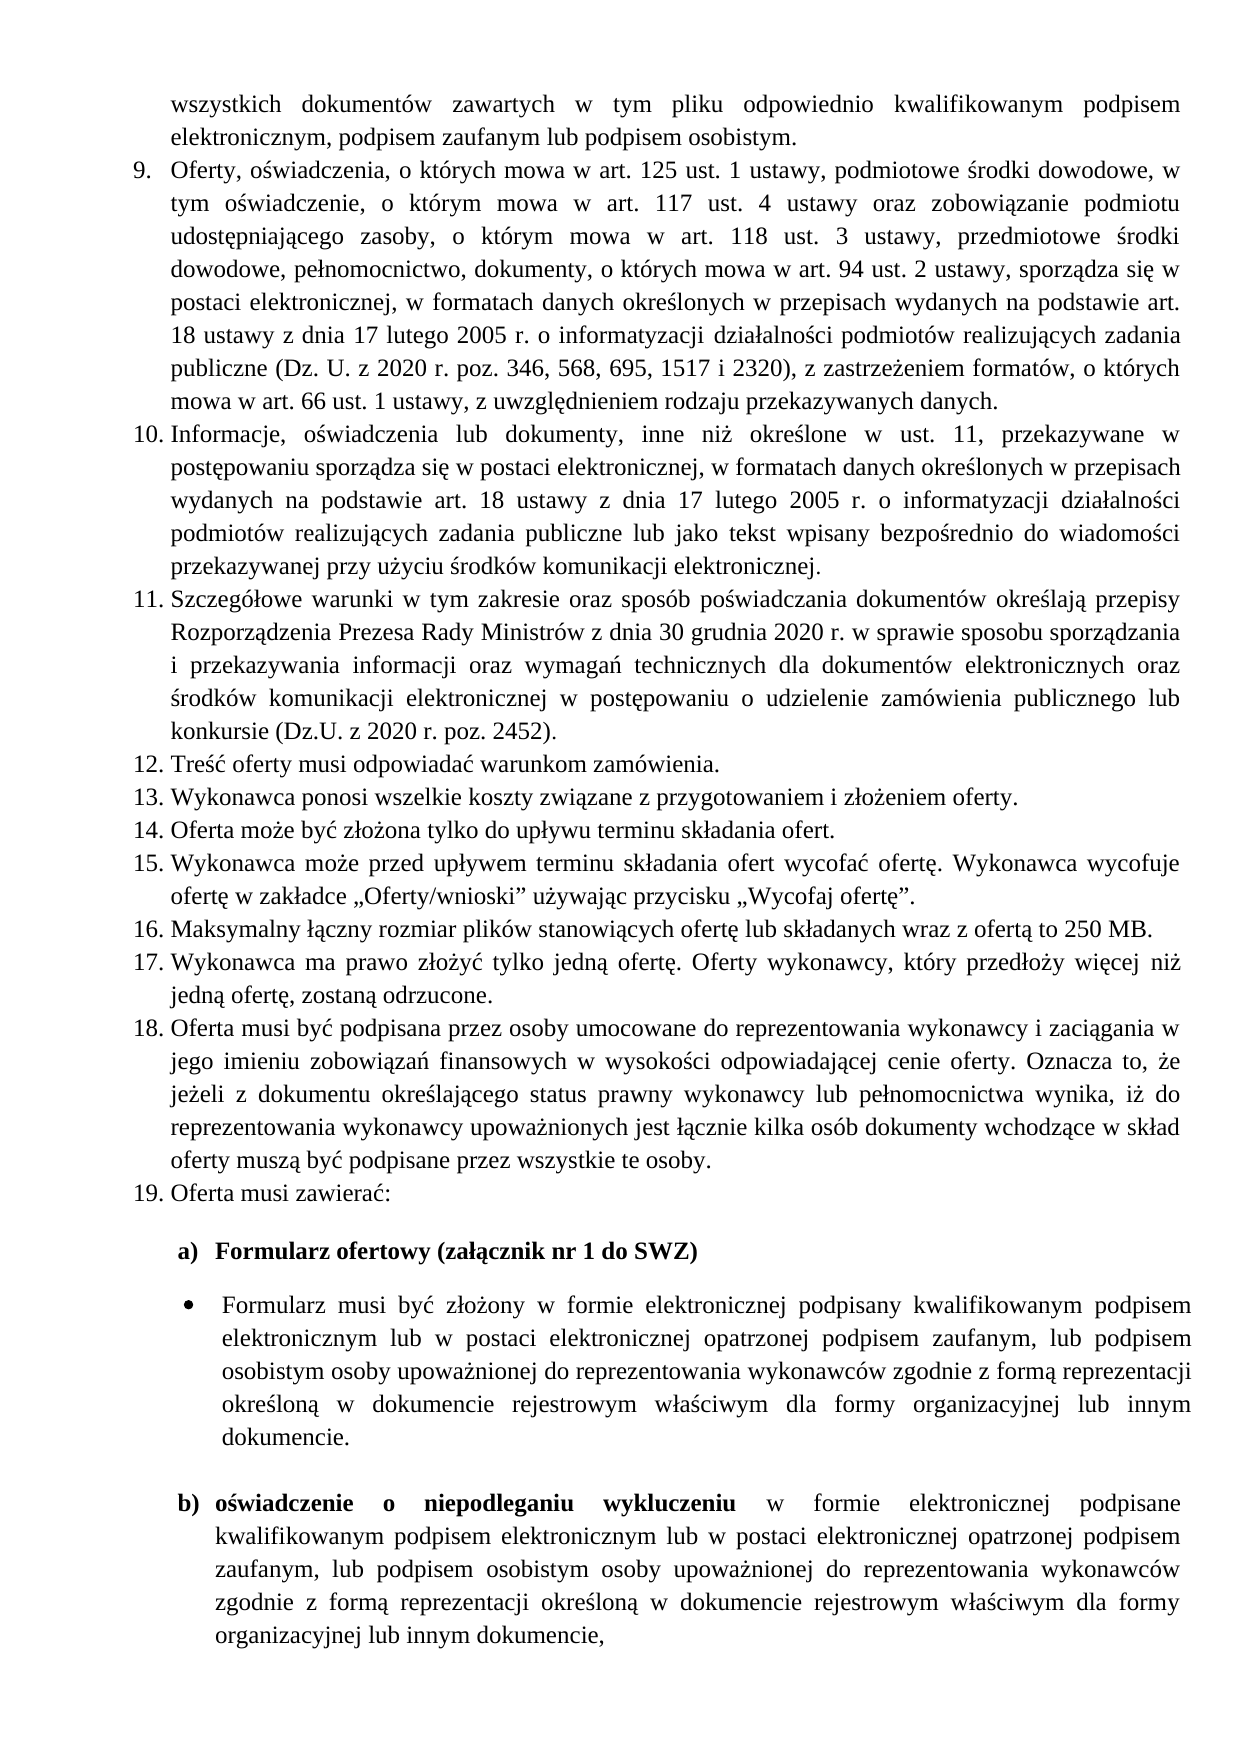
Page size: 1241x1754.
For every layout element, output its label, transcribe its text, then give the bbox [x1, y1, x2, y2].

list Oferta musi zawierać: [133, 1178, 1181, 1207]
list Oferta może być złożona tylko do upływu terminu składania ofert. [133, 815, 1181, 844]
list Informacje, oświadczenia lub dokumenty, inne niż określone w ust. 11, przekazywane w postępowaniu sporządza się w postaci elektronicznej, w formatach danych określonych w przepisach wydanych na podstawie art. 18 ustawy z dnia 17 lutego 2005 r. o informatyzacji działalności podmiotów realizujących zadania publiczne lub jako tekst wpisany bezpośrednio do wiadomości przekazywanej przy użyciu środków komunikacji elektronicznej. [133, 419, 1181, 580]
list Oferty, oświadczenia, o których mowa w art. 125 ust. 1 ustawy, podmiotowe środki dowodowe, w tym oświadczenie, o którym mowa w art. 117 ust. 4 ustawy oraz zobowiązanie podmiotu udostępniającego zasoby, o którym mowa w art. 118 ust. 3 ustawy, przedmiotowe środki dowodowe, pełnomocnictwo, dokumenty, o których mowa w art. 94 ust. 2 ustawy, sporządza się w postaci elektronicznej, w formatach danych określonych w przepisach wydanych na podstawie art. 18 ustawy z dnia 17 lutego 2005 r. o informatyzacji działalności podmiotów realizujących zadania publiczne (Dz. U. z 2020 r. poz. 346, 568, 695, 1517 i 2320), z zastrzeżeniem formatów, o których mowa w art. 66 ust. 1 ustawy, z uwzględnieniem rodzaju przekazywanych danych. [133, 155, 1181, 414]
list oświadczenie o niepodleganiu wykluczeniu w formie elektronicznej podpisane kwalifikowanym podpisem elektronicznym lub w postaci elektronicznej opatrzonej podpisem zaufanym, lub podpisem osobistym osoby upoważnionej do reprezentowania wykonawców zgodnie z formą reprezentacji określoną w dokumencie rejestrowym właściwym dla formy organizacyjnej lub innym dokumencie, [177, 1488, 1181, 1649]
list Szczegółowe warunki w tym zakresie oraz sposób poświadczania dokumentów określają przepisy Rozporządzenia Prezesa Rady Ministrów z dnia 30 grudnia 2020 r. w sprawie sposobu sporządzania i przekazywania informacji oraz wymagań technicznych dla dokumentów elektronicznych oraz środków komunikacji elektronicznej w postępowaniu o udzielenie zamówienia publicznego lub konkursie (Dz.U. z 2020 r. poz. 2452). [133, 584, 1181, 745]
list Oferta musi być podpisana przez osoby umocowane do reprezentowania wykonawcy i zaciągania w jego imieniu zobowiązań finansowych w wysokości odpowiadającej cenie oferty. Oznacza to, że jeżeli z dokumentu określającego status prawny wykonawcy lub pełnomocnictwa wynika, iż do reprezentowania wykonawcy upoważnionych jest łącznie kilka osób dokumenty wchodzące w skład oferty muszą być podpisane przez wszystkie te osoby. [133, 1013, 1181, 1174]
list Wykonawca ponosi wszelkie koszty związane z przygotowaniem i złożeniem oferty. [133, 782, 1181, 811]
list Formularz musi być złożony w formie elektronicznej podpisany kwalifikowanym podpisem elektronicznym lub w postaci elektronicznej opatrzonej podpisem zaufanym, lub podpisem osobistym osoby upoważnionej do reprezentowania wykonawców zgodnie z formą reprezentacji określoną w dokumencie rejestrowym właściwym dla formy organizacyjnej lub innym dokumencie. [184, 1290, 1192, 1451]
list Treść oferty musi odpowiadać warunkom zamówienia. [133, 749, 1181, 778]
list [133, 89, 1181, 150]
list Wykonawca może przed upływem terminu składania ofert wycofać ofertę. Wykonawca wycofuje ofertę w zakładce „Oferty/wnioski” używając przycisku „Wycofaj ofertę”. [133, 848, 1181, 910]
list Wykonawca ma prawo złożyć tylko jedną ofertę. Oferty wykonawcy, który przedłoży więcej niż jedną ofertę, zostaną odrzucone. [133, 947, 1181, 1009]
list Formularz ofertowy (załącznik nr 1 do SWZ) [177, 1236, 1192, 1265]
list Maksymalny łączny rozmiar plików stanowiących ofertę lub składanych wraz z ofertą to 250 MB. [133, 914, 1181, 943]
